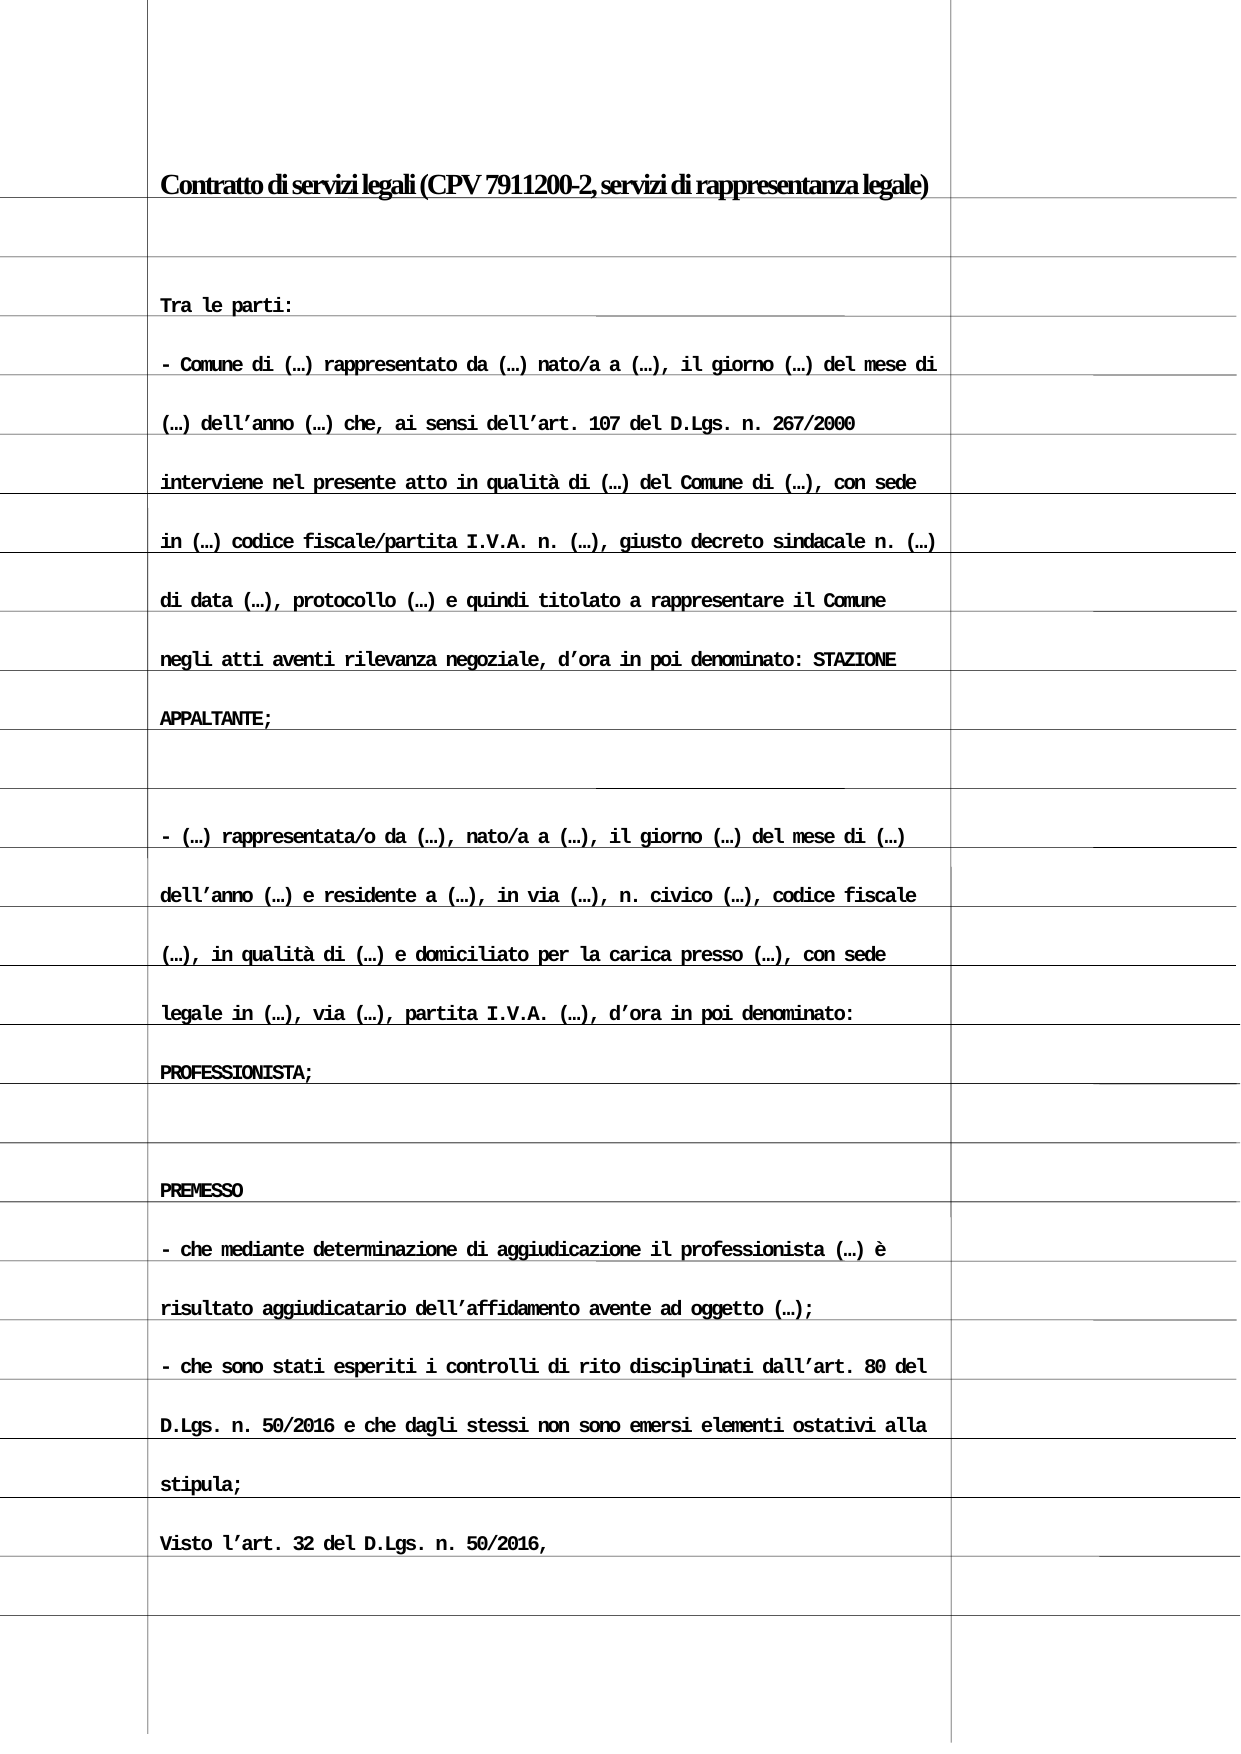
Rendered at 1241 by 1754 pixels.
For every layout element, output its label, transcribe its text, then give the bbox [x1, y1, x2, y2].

text Visto l’art. 32 del D.Lgs. n. 50/2016, [159, 1504, 939, 1563]
text - che sono stati esperiti i controlli di rito disciplinati dall’art. 80 del D.Lgs. n. 50/2016 e che dagli stessi non sono emersi elementi ostativi alla stipula; [159, 1327, 939, 1504]
text PREMESSO [159, 1150, 939, 1209]
text - Comune di (…) rappresentato da (…) nato/a a (…), il giorno (…) del mese di (…) dell’anno (…) che, ai sensi dell’art. 107 del D.Lgs. n. 267/2000 interviene nel presente atto in qualità di (…) del Comune di (…), con sede in (…) codice fiscale/partita I.V.A. n. (…), giusto decreto sindacale n. (…) di data (…), protocollo (…) e quindi titolato a rappresentare il Comune negli atti aventi rilevanza negoziale, d’ora in poi denominato: STAZIONE APPALTANTE; [159, 324, 939, 737]
text Tra le parti: [159, 266, 939, 324]
text - (…) rappresentata/o da (…), nato/a a (…), il giorno (…) del mese di (…) dell’anno (…) e residente a (…), in via (…), n. civico (…), codice fiscale (…), in qualità di (…) e domiciliato per la carica presso (…), con sede legale in (…), via (…), partita I.V.A. (…), d’ora in poi denominato: PROFESSIONISTA; [159, 796, 939, 1091]
text Contratto di servizi legali (CPV 7911200-2, servizi di rappresentanza legale) [159, 148, 939, 207]
text - che mediante determinazione di aggiudicazione il professionista (…) è risultato aggiudicatario dell’affidamento avente ad oggetto (…); [159, 1209, 939, 1327]
